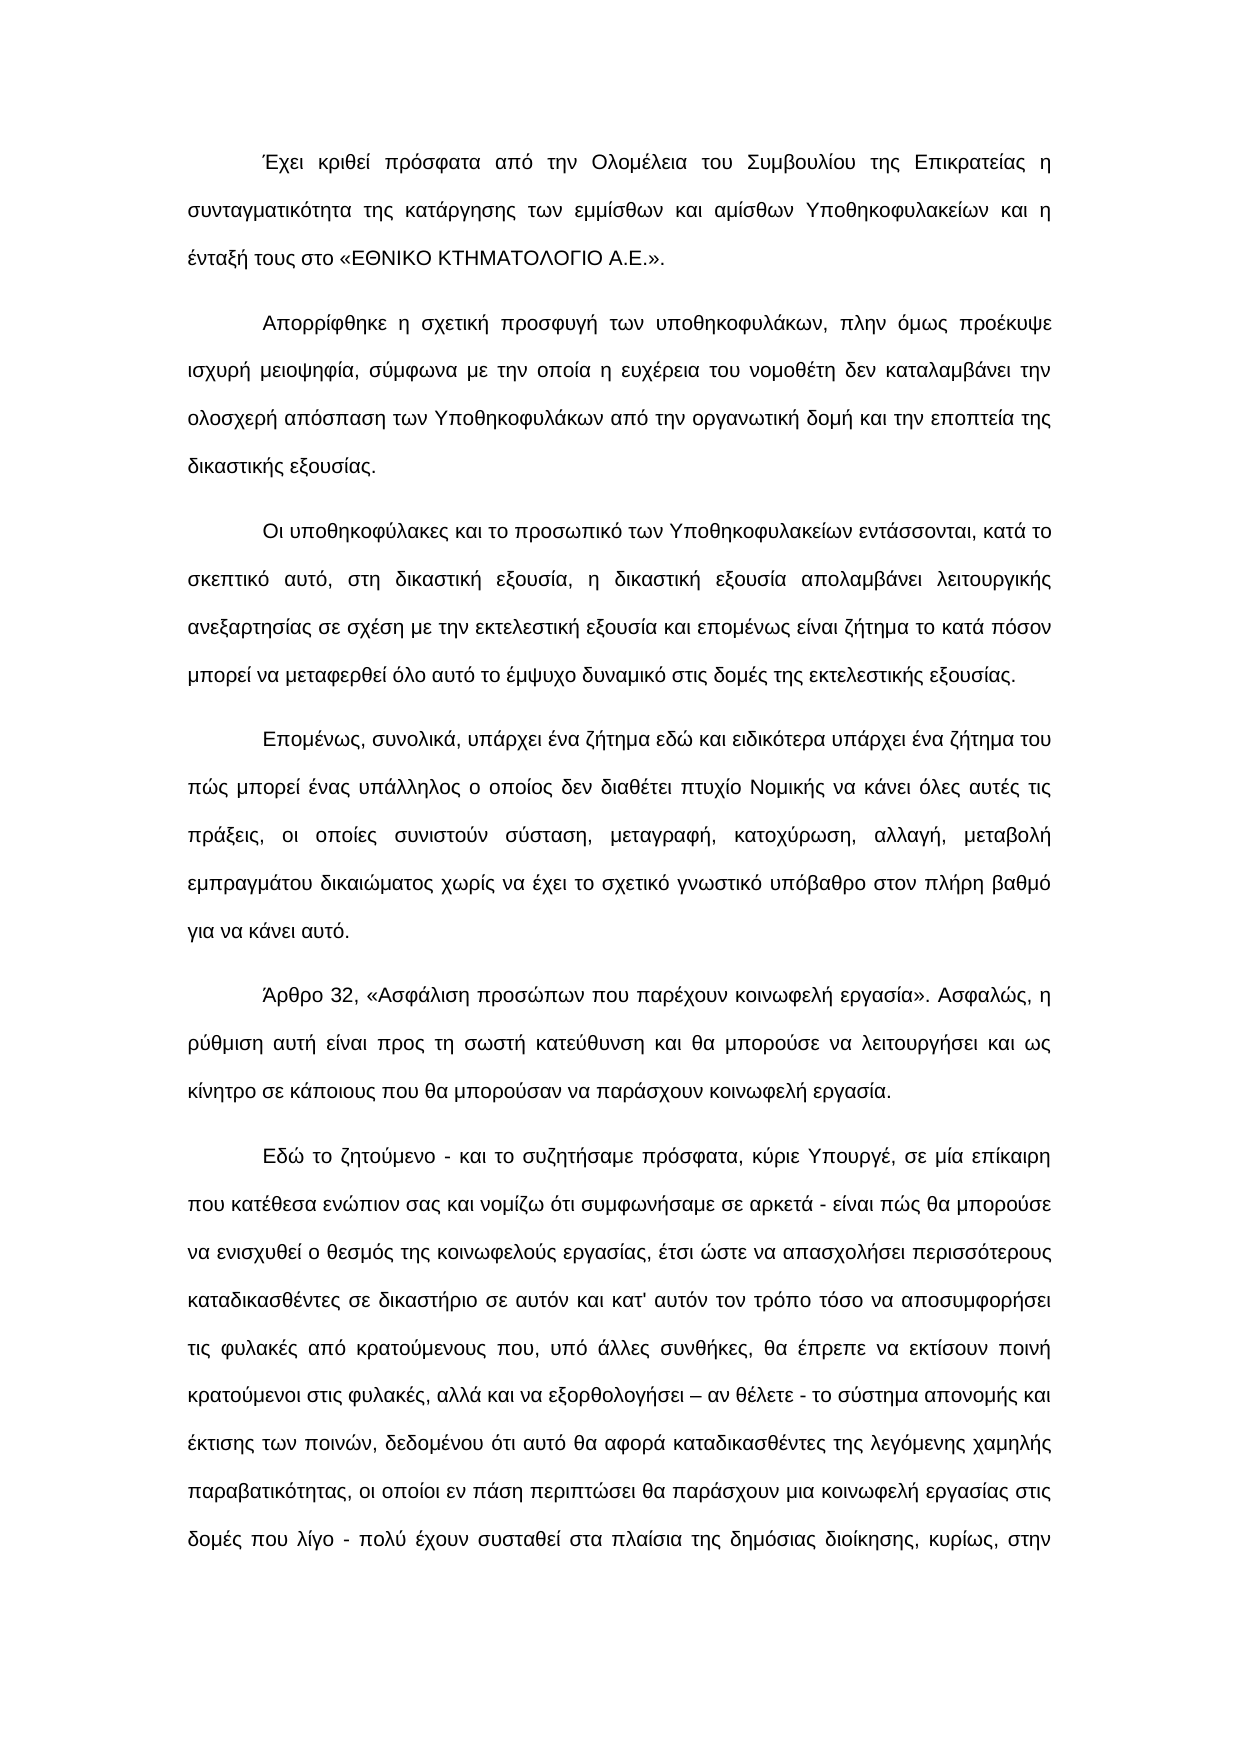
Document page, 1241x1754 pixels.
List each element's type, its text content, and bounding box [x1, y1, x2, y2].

text Έχει κριθεί πρόσφατα από την Ολομέλεια του Συμβουλίου της Επικρατείας η συνταγματικότητα της κατάργησης των εμμίσθων και αμίσθων Υποθηκοφυλακείων και η ένταξή τους στο «ΕΘΝΙΚΟ ΚΤΗΜΑΤΟΛΟΓΙΟ Α.Ε.». [187, 150, 1053, 270]
text Οι υποθηκοφύλακες και το προσωπικό των Υποθηκοφυλακείων εντάσσονται, κατά το σκεπτικό αυτό, στη δικαστική εξουσία, η δικαστική εξουσία απολαμβάνει λειτουργικής ανεξαρτησίας σε σχέση με την εκτελεστική εξουσία και επομένως είναι ζήτημα το κατά πόσον μπορεί να μεταφερθεί όλο αυτό το έμψυχο δυναμικό στις δομές της εκτελεστικής εξουσίας. [187, 519, 1053, 686]
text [187, 1144, 1053, 1551]
text Άρθρο 32, «Ασφάλιση προσώπων που παρέχουν κοινωφελή εργασία». Ασφαλώς, η ρύθμιση αυτή είναι προς τη σωστή κατεύθυνση και θα μπορούσε να λειτουργήσει και ως κίνητρο σε κάποιους που θα μπορούσαν να παράσχουν κοινωφελή εργασία. [187, 983, 1053, 1103]
text Επομένως, συνολικά, υπάρχει ένα ζήτημα εδώ και ειδικότερα υπάρχει ένα ζήτημα του πώς μπορεί ένας υπάλληλος ο οποίος δεν διαθέτει πτυχίο Νομικής να κάνει όλες αυτές τις πράξεις, οι οποίες συνιστούν σύσταση, μεταγραφή, κατοχύρωση, αλλαγή, μεταβολή εμπραγμάτου δικαιώματος χωρίς να έχει το σχετικό γνωστικό υπόβαθρο στον πλήρη βαθμό για να κάνει αυτό. [187, 727, 1053, 943]
text Απορρίφθηκε η σχετική προσφυγή των υποθηκοφυλάκων, πλην όμως προέκυψε ισχυρή μειοψηφία, σύμφωνα με την οποία η ευχέρεια του νομοθέτη δεν καταλαμβάνει την ολοσχερή απόσπαση των Υποθηκοφυλάκων από την οργανωτική δομή και την εποπτεία της δικαστικής εξουσίας. [187, 310, 1053, 478]
